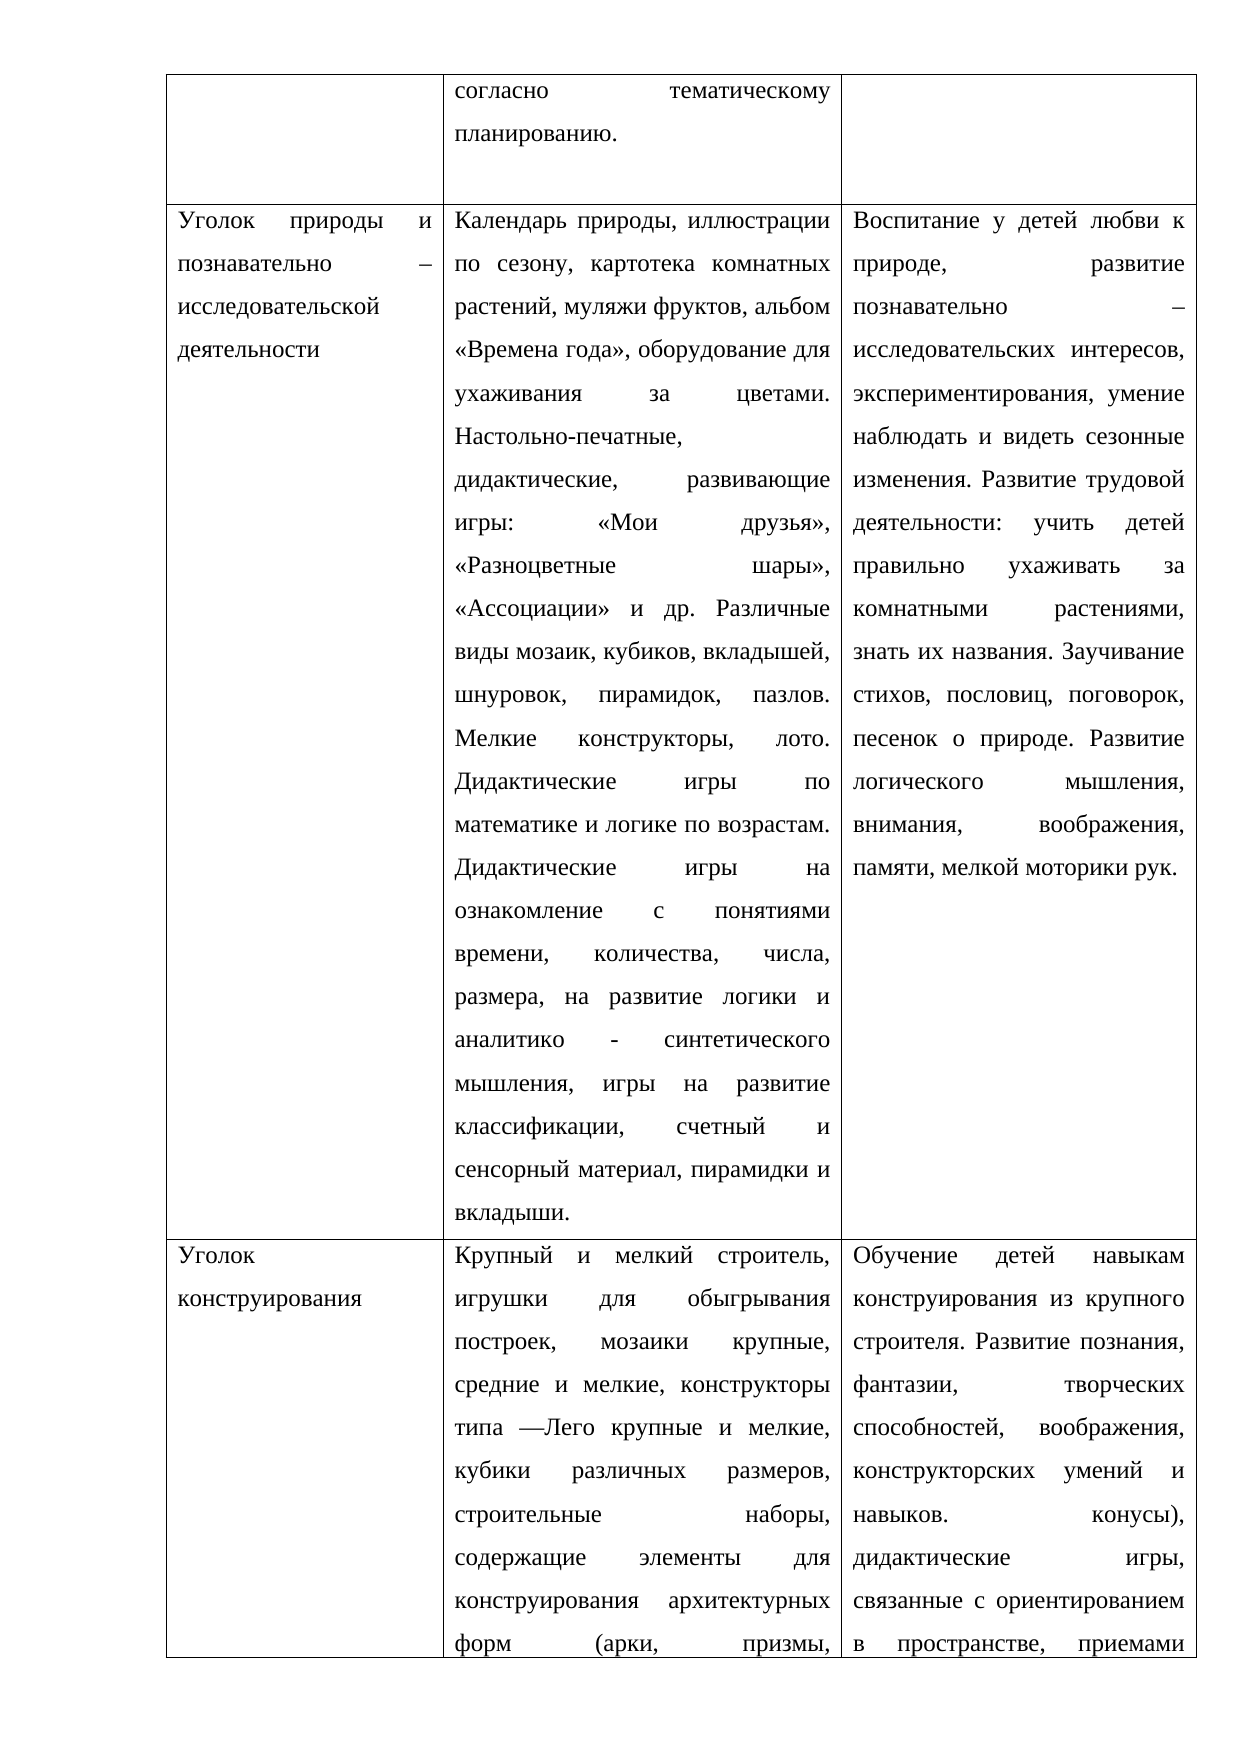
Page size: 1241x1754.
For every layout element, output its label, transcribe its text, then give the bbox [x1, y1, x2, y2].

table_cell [167, 1240, 443, 1657]
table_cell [167, 75, 443, 204]
table_cell Уголок природы и познавательно – исследовательской деятельности [167, 205, 443, 1239]
table_cell Календарь природы, иллюстрации по сезону, картотека комнатных растений, муляжи фруктов, альбом «Времена года», оборудование для ухаживания за цветами. Настольно-печатные, дидактические, развивающие игры: «Мои друзья», «Разноцветные шары», «Ассоциации» и др. Различные виды мозаик, кубиков, вкладышей, шнуровок, пирамидок, пазлов. Мелкие конструкторы, лото. Дидактические игры по математике и логике по возрастам. Дидактические игры на ознакомление с понятиями времени, количества, числа, размера, на развитие логики и аналитико - синтетического мышления, игры на развитие классификации, счетный и сенсорный материал, пирамидки и вкладыши. [444, 205, 841, 1239]
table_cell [842, 1240, 1196, 1657]
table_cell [444, 75, 841, 204]
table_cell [444, 1240, 841, 1657]
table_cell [842, 75, 1196, 204]
table_cell Воспитание у детей любви к природе, развитие познавательно – исследовательских интересов, экспериментирования, умение наблюдать и видеть сезонные изменения. Развитие трудовой деятельности: учить детей правильно ухаживать за комнатными растениями, знать их названия. Заучивание стихов, пословиц, поговорок, песенок о природе. Развитие логического мышления, внимания, воображения, памяти, мелкой моторики рук. [842, 205, 1196, 1239]
